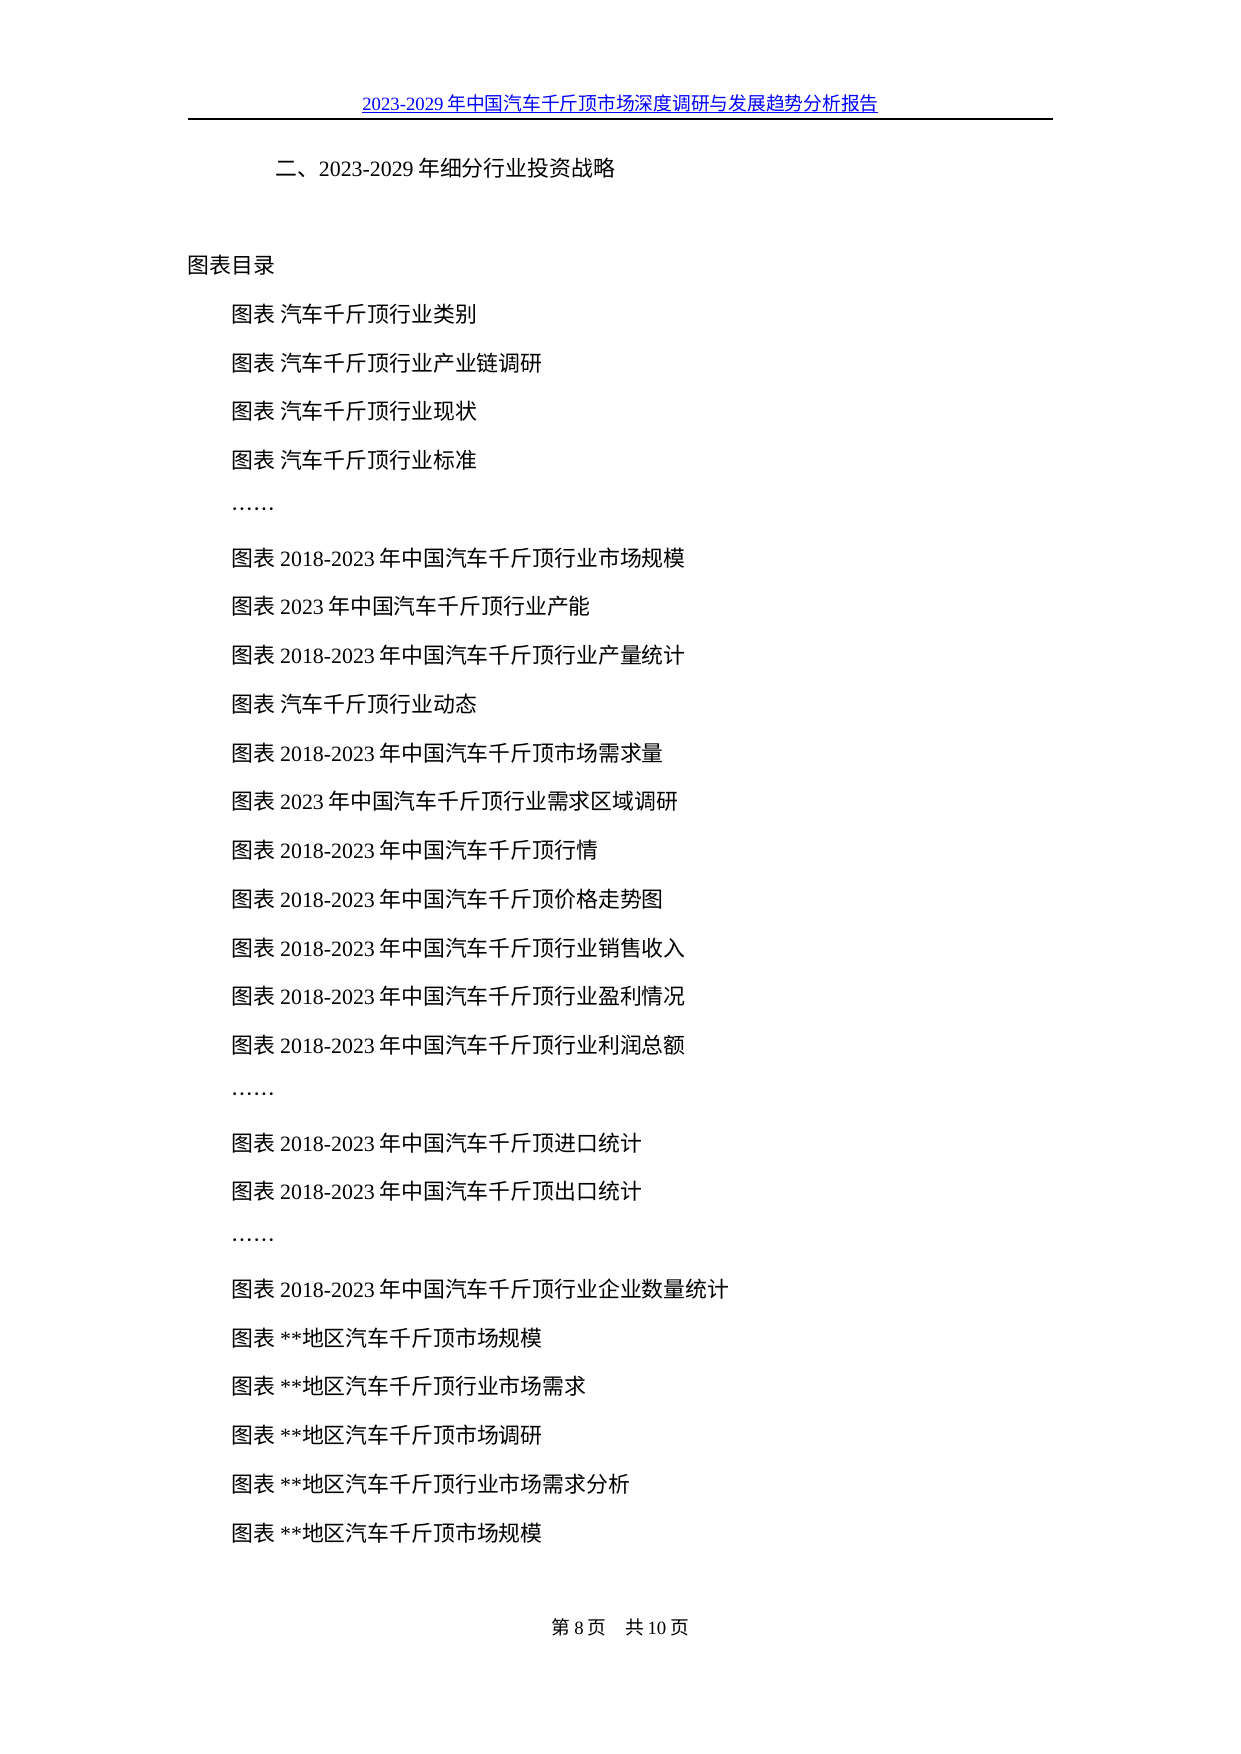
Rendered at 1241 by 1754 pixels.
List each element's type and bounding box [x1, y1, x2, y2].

text [187, 150, 1053, 1548]
